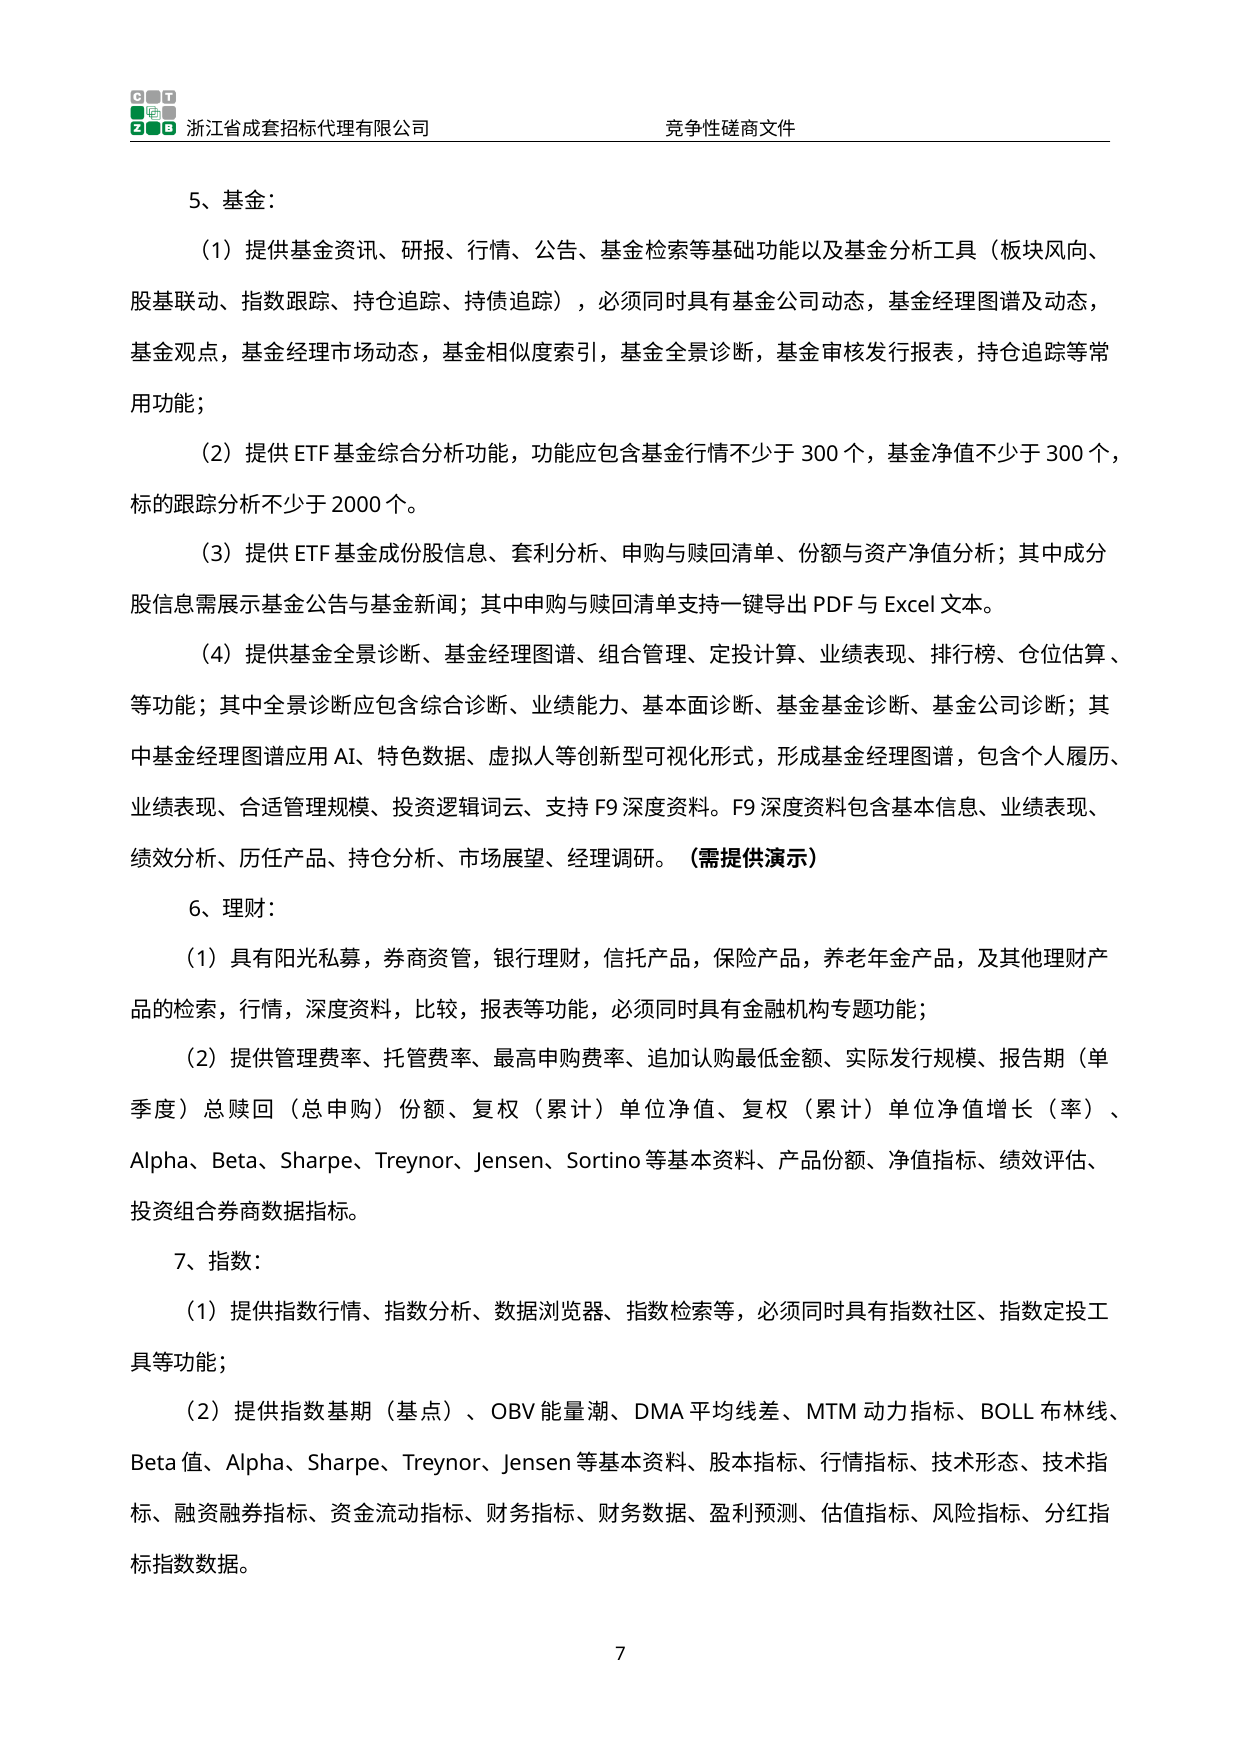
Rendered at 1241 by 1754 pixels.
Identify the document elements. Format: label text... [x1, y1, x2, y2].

list 具有阳光私募，券商资管，银行理财，信托产品，保险产品，养老年金产品，及其他理财产品的检索，行情，深度资料，比较，报表等功能，必须同时具有金融机构专题功能； [130, 939, 1110, 1024]
list （2）提供ETF基金综合分析功能，功能应包含基金行情不少于300个，基金净值不少于300个，标的跟踪分析不少于2000个。 [130, 435, 1110, 519]
list 提供管理费率、托管费率、最高申购费率、追加认购最低金额、实际发行规模、报告期（单季度）总赎回（总申购）份额、复权（累计）单位净值、复权（累计）单位净值增长（率）、Alpha、Beta、Sharpe、Treynor、Jensen、Sortino等基本资料、产品份额、净值指标、绩效评估、投资组合券商数据指标。 [130, 1040, 1110, 1227]
picture [129, 88, 177, 136]
list 指数： [130, 1243, 1110, 1277]
list （3）提供ETF基金成份股信息、套利分析、申购与赎回清单、份额与资产净值分析；其中成分股信息需展示基金公告与基金新闻；其中申购与赎回清单支持一键导出PDF与Excel文本。 [130, 535, 1110, 620]
list （1）提供基金资讯、研报、行情、公告、基金检索等基础功能以及基金分析工具（板块风向、股基联动、指数跟踪、持仓追踪、持债追踪），必须同时具有基金公司动态，基金经理图谱及动态，基金观点，基金经理市场动态，基金相似度索引，基金全景诊断，基金审核发行报表，持仓追踪等常用功能； [130, 232, 1110, 419]
list （4）提供基金全景诊断、基金经理图谱、组合管理、定投计算、业绩表现、排行榜、仓位估算、等功能；其中全景诊断应包含综合诊断、业绩能力、基本面诊断、基金基金诊断、基金公司诊断；其中基金经理图谱应用AI、特色数据、虚拟人等创新型可视化形式，形成基金经理图谱，包含个人履历、业绩表现、合适管理规模、投资逻辑词云、支持F9深度资料。F9深度资料包含基本信息、业绩表现、绩效分析、历任产品、持仓分析、市场展望、经理调研。（需提供演示） [130, 636, 1110, 874]
list 理财： [130, 890, 1110, 924]
list （2）提供指数基期（基点）、OBV能量潮、DMA平均线差、MTM动力指标、BOLL布林线、Beta值、Alpha、Sharpe、Treynor、Jensen等基本资料、股本指标、行情指标、技术形态、技术指标、融资融券指标、资金流动指标、财务指标、财务数据、盈利预测、估值指标、风险指标、分红指标指数数据。 [130, 1393, 1110, 1580]
list （1）提供指数行情、指数分析、数据浏览器、指数检索等，必须同时具有指数社区、指数定投工具等功能； [130, 1293, 1110, 1377]
list 5、基金： [130, 182, 1110, 216]
